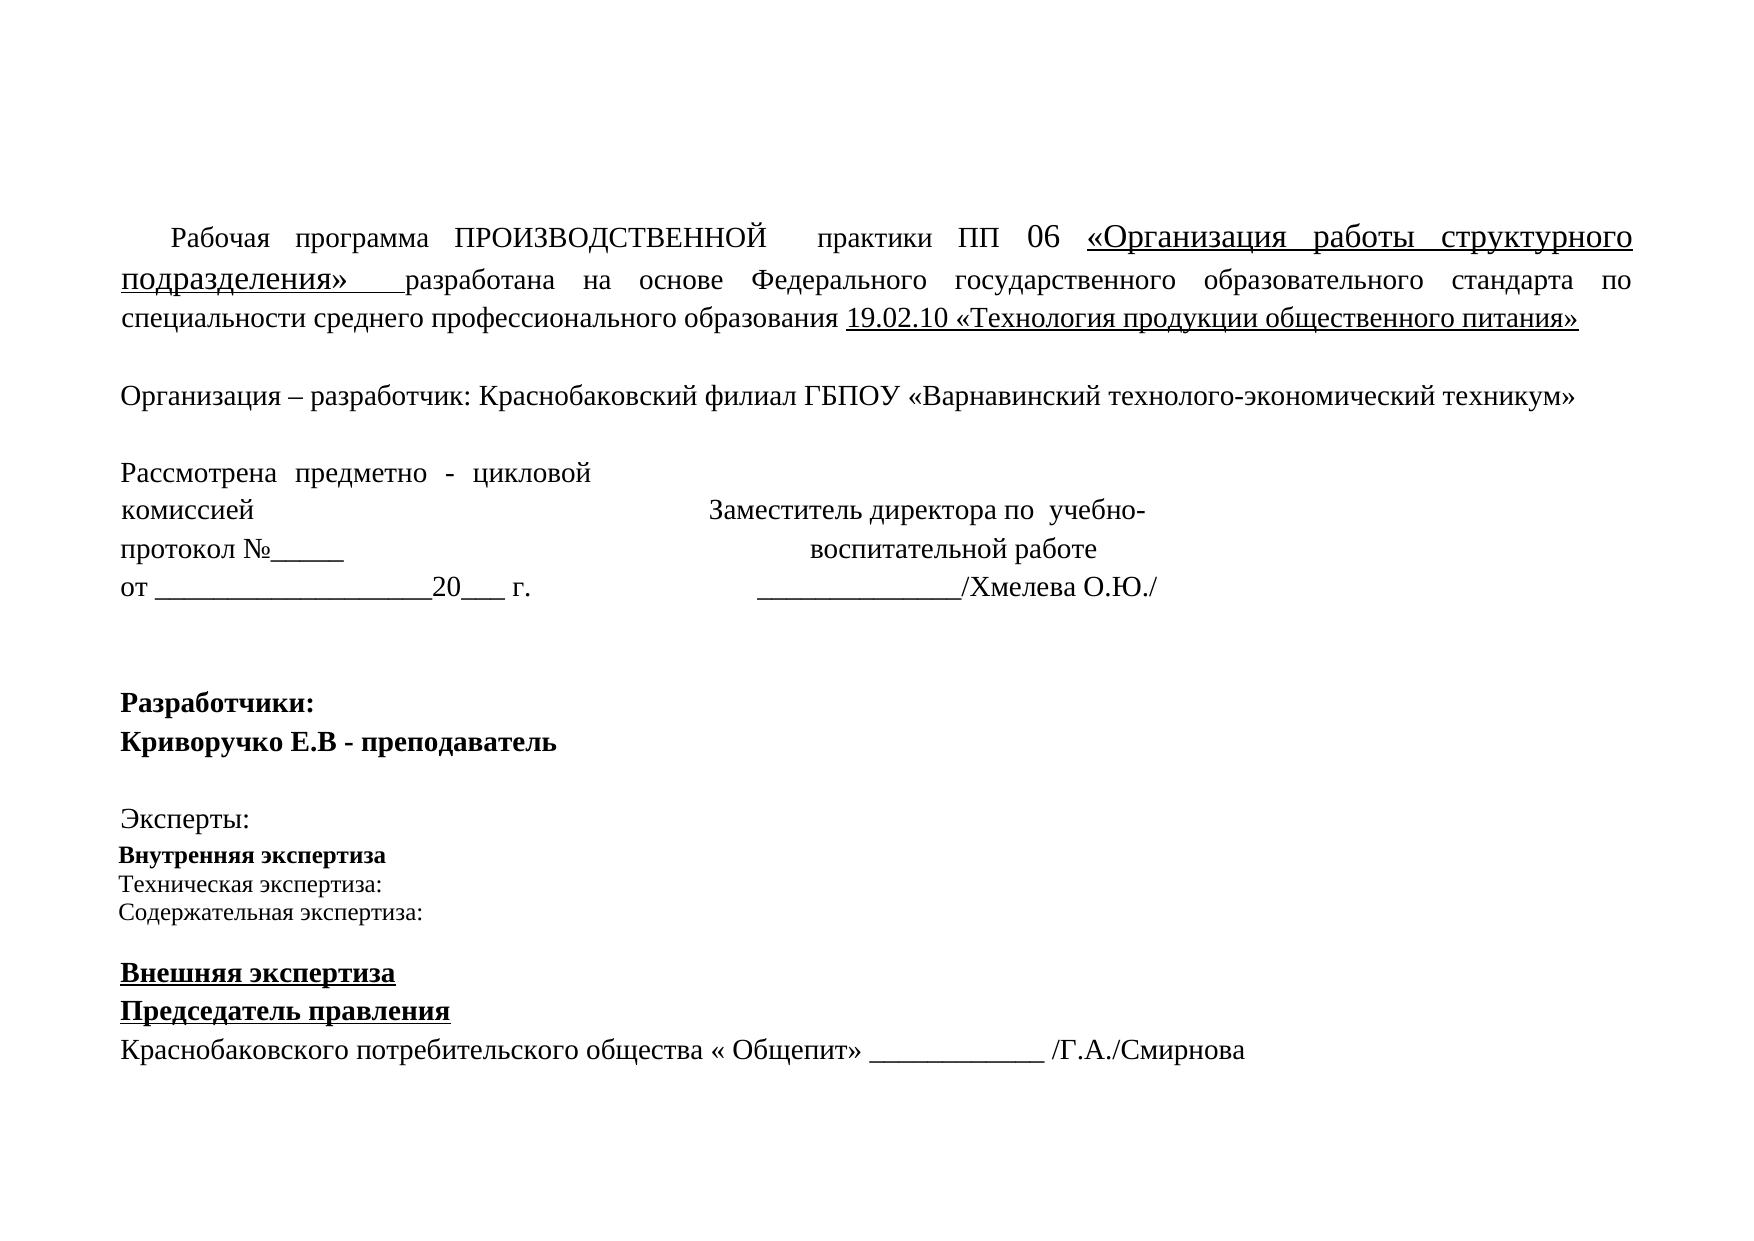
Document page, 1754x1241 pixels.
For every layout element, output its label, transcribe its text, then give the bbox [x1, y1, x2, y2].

text Эксперты: [120, 801, 1633, 835]
table_header Рассмотрена предметно - цикловой комиссией протокол №_____ от ___________________20___ г. [107, 455, 605, 647]
text Краснобаковского потребительского общества « Общепит» ____________ /Г.А./Смирнова [120, 1032, 1633, 1066]
text Криворучко Е.В - преподаватель [120, 724, 1633, 757]
text Рабочая программа ПРОИЗВОДСТВЕННОЙ практики ПП 06 «Организация работы структурного подразделения» разработана на основе Федерального государственного образовательного стандарта по специальности среднего профессионального образования 19.02.10 «Технология продукции общественного питания» [120, 216, 1633, 334]
text Разработчики: [120, 685, 1633, 719]
text Техническая экспертиза: [118, 869, 1636, 897]
text Содержательная экспертиза: [118, 897, 1636, 926]
text Внутренняя экспертиза [118, 840, 1636, 869]
text Организация – разработчик: Краснобаковский филиал ГБПОУ «Варнавинский технолого-экономический техникум» [120, 378, 1633, 411]
text Внешняя экспертиза [120, 955, 1633, 988]
text Председатель правления [120, 993, 1633, 1027]
table_header Заместитель директора по учебно- воспитательной работе ______________/Хмелева О.Ю./ [605, 455, 1181, 647]
